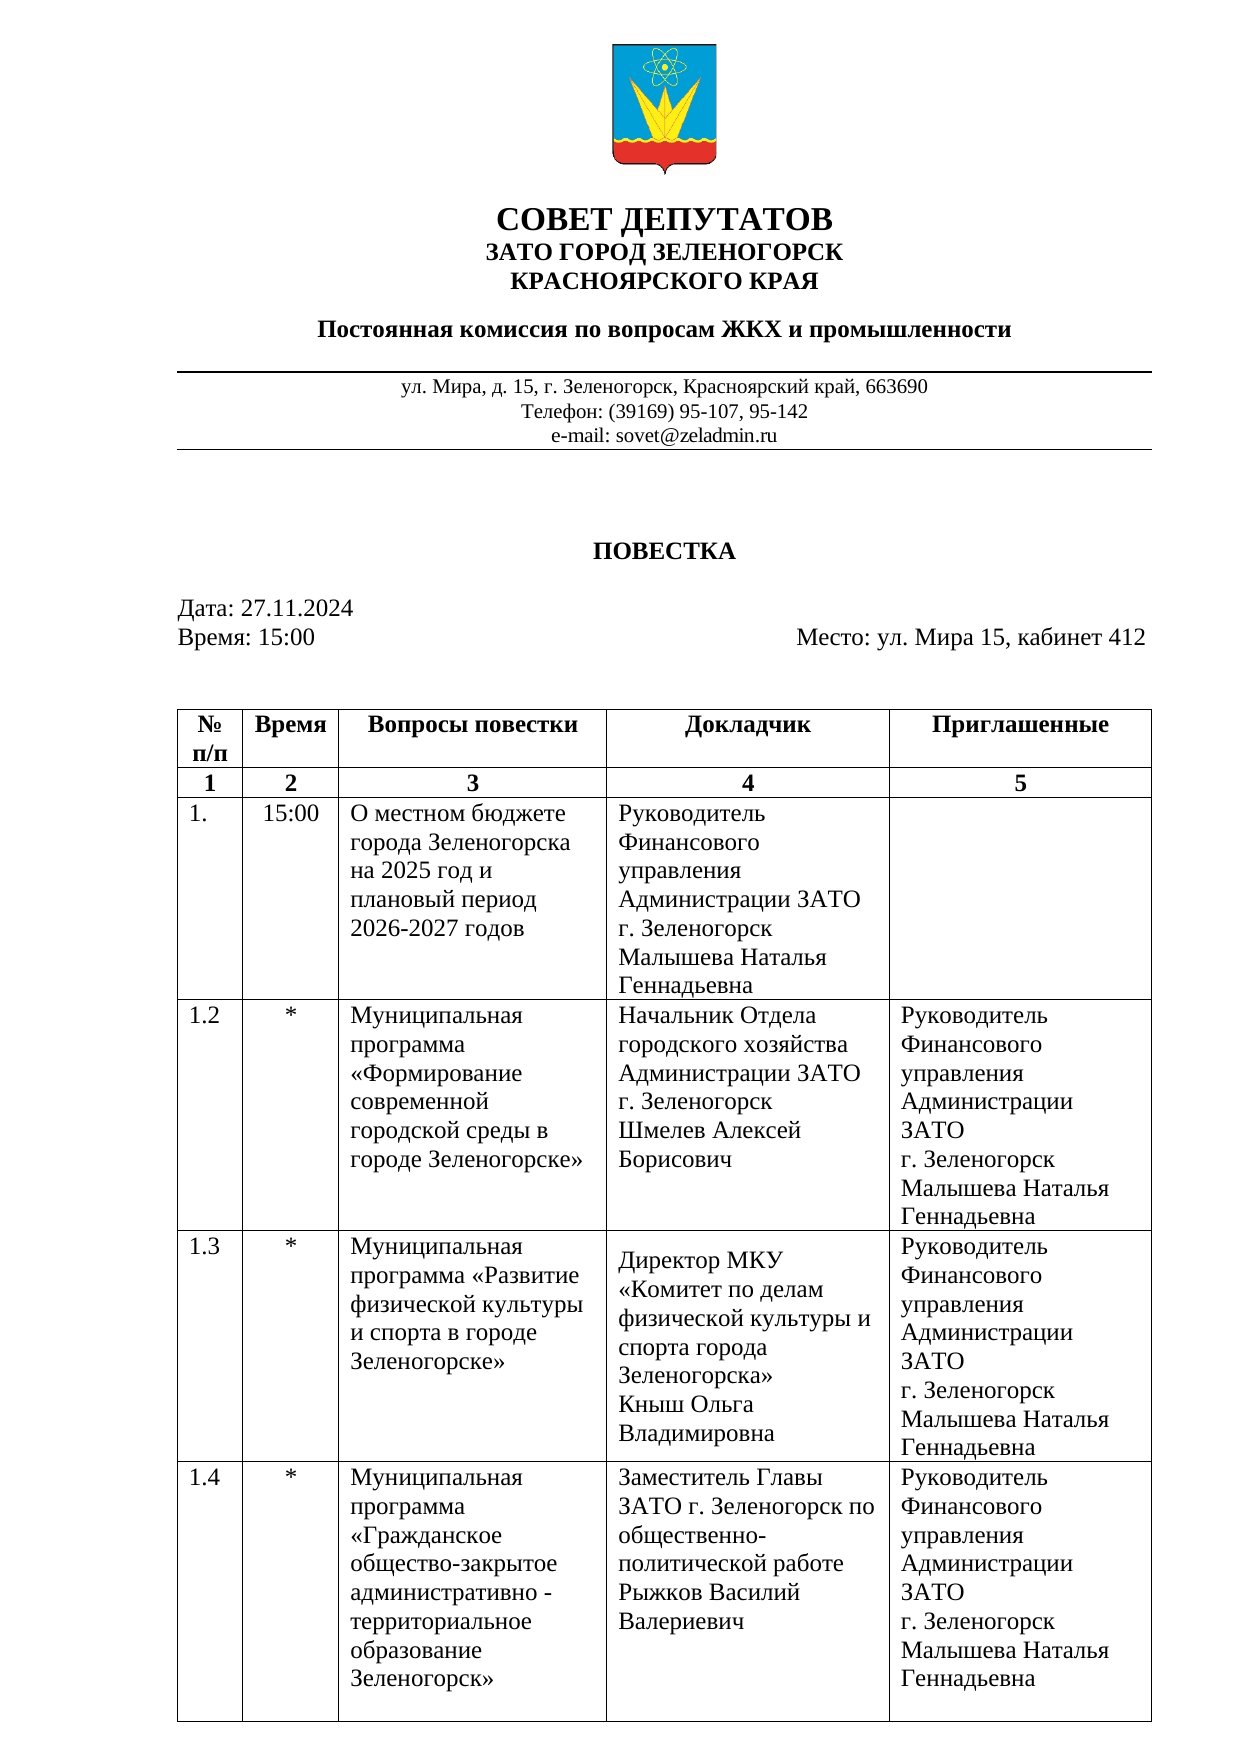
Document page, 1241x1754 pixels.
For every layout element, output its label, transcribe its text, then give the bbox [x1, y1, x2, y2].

subtitle СОВЕТ ДЕПУТАТОВ [177, 199, 1152, 237]
table_cell 15:00 [243, 798, 338, 999]
table_cell * [243, 1231, 338, 1461]
text e-mail: sovet@zeladmin.ru [177, 419, 1152, 449]
text ЗАТО ГОРОД ЗЕЛЕНОГОРСК [177, 237, 1152, 266]
table_cell 1.4 [178, 1462, 242, 1721]
table_cell Муниципальная программа «Формирование современной городской среды в городе Зеленогорске» [339, 1000, 606, 1230]
text Время: 15:00 Место: ул. Мира 15, кабинет 412 [177, 622, 1152, 651]
table_cell 1.2 [178, 1000, 242, 1230]
text Дата: 27.11.2024 [177, 593, 1152, 622]
table_header Докладчик [607, 710, 889, 767]
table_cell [890, 1462, 1151, 1721]
table_header Вопросы повестки [339, 710, 606, 767]
table_cell Руководитель Финансового управления Администрации ЗАТО г. Зеленогорск Малышева Наталья Геннадьевна [890, 1231, 1151, 1461]
table_cell 3 [339, 768, 606, 797]
text КРАСНОЯРСКОГО КРАЯ [177, 266, 1152, 295]
table_cell 2 [243, 768, 338, 797]
table_cell 1 [178, 768, 242, 797]
table_cell Руководитель Финансового управления Администрации ЗАТО г. Зеленогорск Малышева Наталья Геннадьевна [890, 1000, 1151, 1230]
picture [612, 44, 717, 175]
table_cell [178, 798, 242, 999]
text ПОВЕСТКА [177, 536, 1152, 565]
table_header Приглашенные [890, 710, 1151, 767]
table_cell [607, 1462, 889, 1721]
table_cell 4 [607, 768, 889, 797]
table_cell [890, 798, 1151, 999]
table_cell 1.3 [178, 1231, 242, 1461]
table_header Время [243, 710, 338, 767]
table_cell 5 [890, 768, 1151, 797]
table_cell Муниципальная программа «Развитие физической культуры и спорта в городе Зеленогорске» [339, 1231, 606, 1461]
text ул. Мира, д. 15, г. Зеленогорск, Красноярский край, 663690 [177, 373, 1152, 398]
table_cell Начальник Отдела городского хозяйства Администрации ЗАТО г. Зеленогорск Шмелев Алексей Борисович [607, 1000, 889, 1230]
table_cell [339, 1462, 606, 1721]
table_cell * [243, 1462, 338, 1721]
table_cell О местном бюджете города Зеленогорска на 2025 год и плановый период 2026-2027 годов [339, 798, 606, 999]
table_cell * [243, 1000, 338, 1230]
table_cell Директор МКУ «Комитет по делам физической культуры и спорта города Зеленогорска» Кныш Ольга Владимировна [607, 1231, 889, 1461]
list Постоянная комиссия по вопросам ЖКХ и промышленности [177, 314, 1152, 343]
table_header № п/п [178, 710, 242, 767]
text Телефон: (39169) 95-107, 95-142 [177, 398, 1152, 419]
